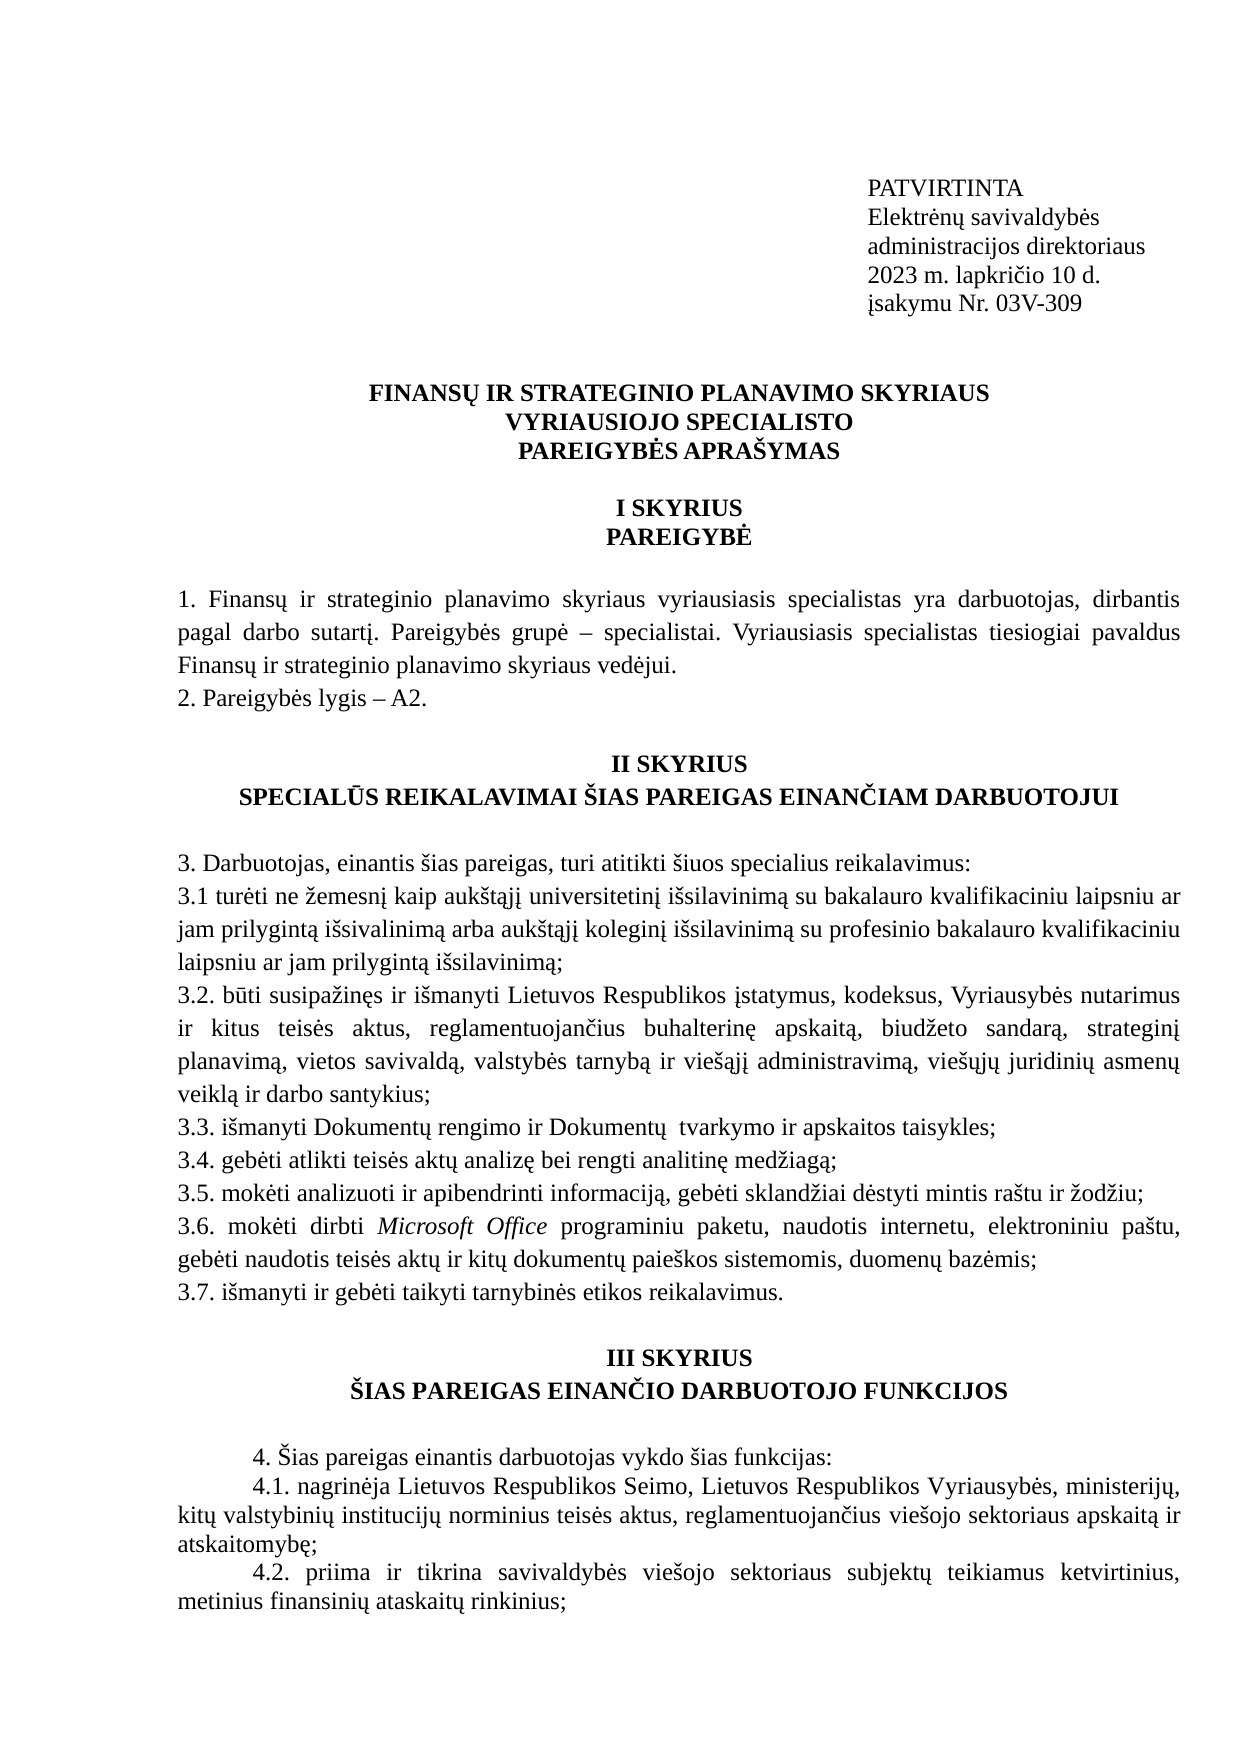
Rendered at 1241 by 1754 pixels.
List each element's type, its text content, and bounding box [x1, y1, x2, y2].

text 2. Pareigybės lygis – A2. [177, 683, 1181, 712]
text II SKYRIUS [177, 749, 1181, 778]
text FINANSŲ IR STRATEGINIO PLANAVIMO SKYRIAUS [177, 378, 1181, 407]
text PAREIGYBĖS APRAŠYMAS [177, 436, 1181, 465]
text ŠIAS PAREIGAS EINANČIO DARBUOTOJO FUNKCIJOS [177, 1376, 1181, 1405]
table_header PATVIRTINTA Elektrėnų savivaldybės administracijos direktoriaus 2023 m. lapkričio 10 d. įsakymu Nr. 03V-309 [856, 174, 1162, 320]
text SPECIALŪS REIKALAVIMAI ŠIAS PAREIGAS EINANČIAM DARBUOTOJUI [177, 782, 1181, 811]
text 3.4. gebėti atlikti teisės aktų analizę bei rengti analitinę medžiagą; [177, 1145, 1181, 1174]
text 3.2. būti susipažinęs ir išmanyti Lietuvos Respublikos įstatymus, kodeksus, Vyriausybės nutarimus ir kitus teisės aktus, reglamentuojančius buhalterinę apskaitą, biudžeto sandarą, strateginį planavimą, vietos savivaldą, valstybės tarnybą ir viešąjį administravimą, viešųjų juridinių asmenų veiklą ir darbo santykius; [177, 980, 1181, 1108]
text I SKYRIUS [177, 493, 1181, 522]
text 3.3. išmanyti Dokumentų rengimo ir Dokumentų tvarkymo ir apskaitos taisykles; [177, 1112, 1181, 1141]
text 1. Finansų ir strateginio planavimo skyriaus vyriausiasis specialistas yra darbuotojas, dirbantis pagal darbo sutartį. Pareigybės grupė – specialistai. Vyriausiasis specialistas tiesiogiai pavaldus Finansų ir strateginio planavimo skyriaus vedėjui. [177, 584, 1181, 679]
text III SKYRIUS [177, 1343, 1181, 1372]
text PAREIGYBĖ [177, 522, 1181, 551]
text 4.1. nagrinėja Lietuvos Respublikos Seimo, Lietuvos Respublikos Vyriausybės, ministerijų, kitų valstybinių institucijų norminius teisės aktus, reglamentuojančius viešojo sektoriaus apskaitą ir atskaitomybę; [177, 1471, 1181, 1557]
text 3.7. išmanyti ir gebėti taikyti tarnybinės etikos reikalavimus. [177, 1277, 1181, 1306]
text 4. Šias pareigas einantis darbuotojas vykdo šias funkcijas: [177, 1442, 1181, 1471]
text 4.2. priima ir tikrina savivaldybės viešojo sektoriaus subjektų teikiamus ketvirtinius, metinius finansinių ataskaitų rinkinius; [177, 1557, 1181, 1615]
text 3.5. mokėti analizuoti ir apibendrinti informaciją, gebėti sklandžiai dėstyti mintis raštu ir žodžiu; [177, 1178, 1181, 1207]
text VYRIAUSIOJO SPECIALISTO [177, 407, 1181, 436]
text 3.1 turėti ne žemesnį kaip aukštąjį universitetinį išsilavinimą su bakalauro kvalifikaciniu laipsniu ar jam prilygintą išsivalinimą arba aukštąjį koleginį išsilavinimą su profesinio bakalauro kvalifikaciniu laipsniu ar jam prilygintą išsilavinimą; [177, 881, 1181, 976]
text 3.6. mokėti dirbti Microsoft Office programiniu paketu, naudotis internetu, elektroniniu paštu, gebėti naudotis teisės aktų ir kitų dokumentų paieškos sistemomis, duomenų bazėmis; [177, 1211, 1181, 1273]
text 3. Darbuotojas, einantis šias pareigas, turi atitikti šiuos specialius reikalavimus: [177, 848, 1181, 877]
